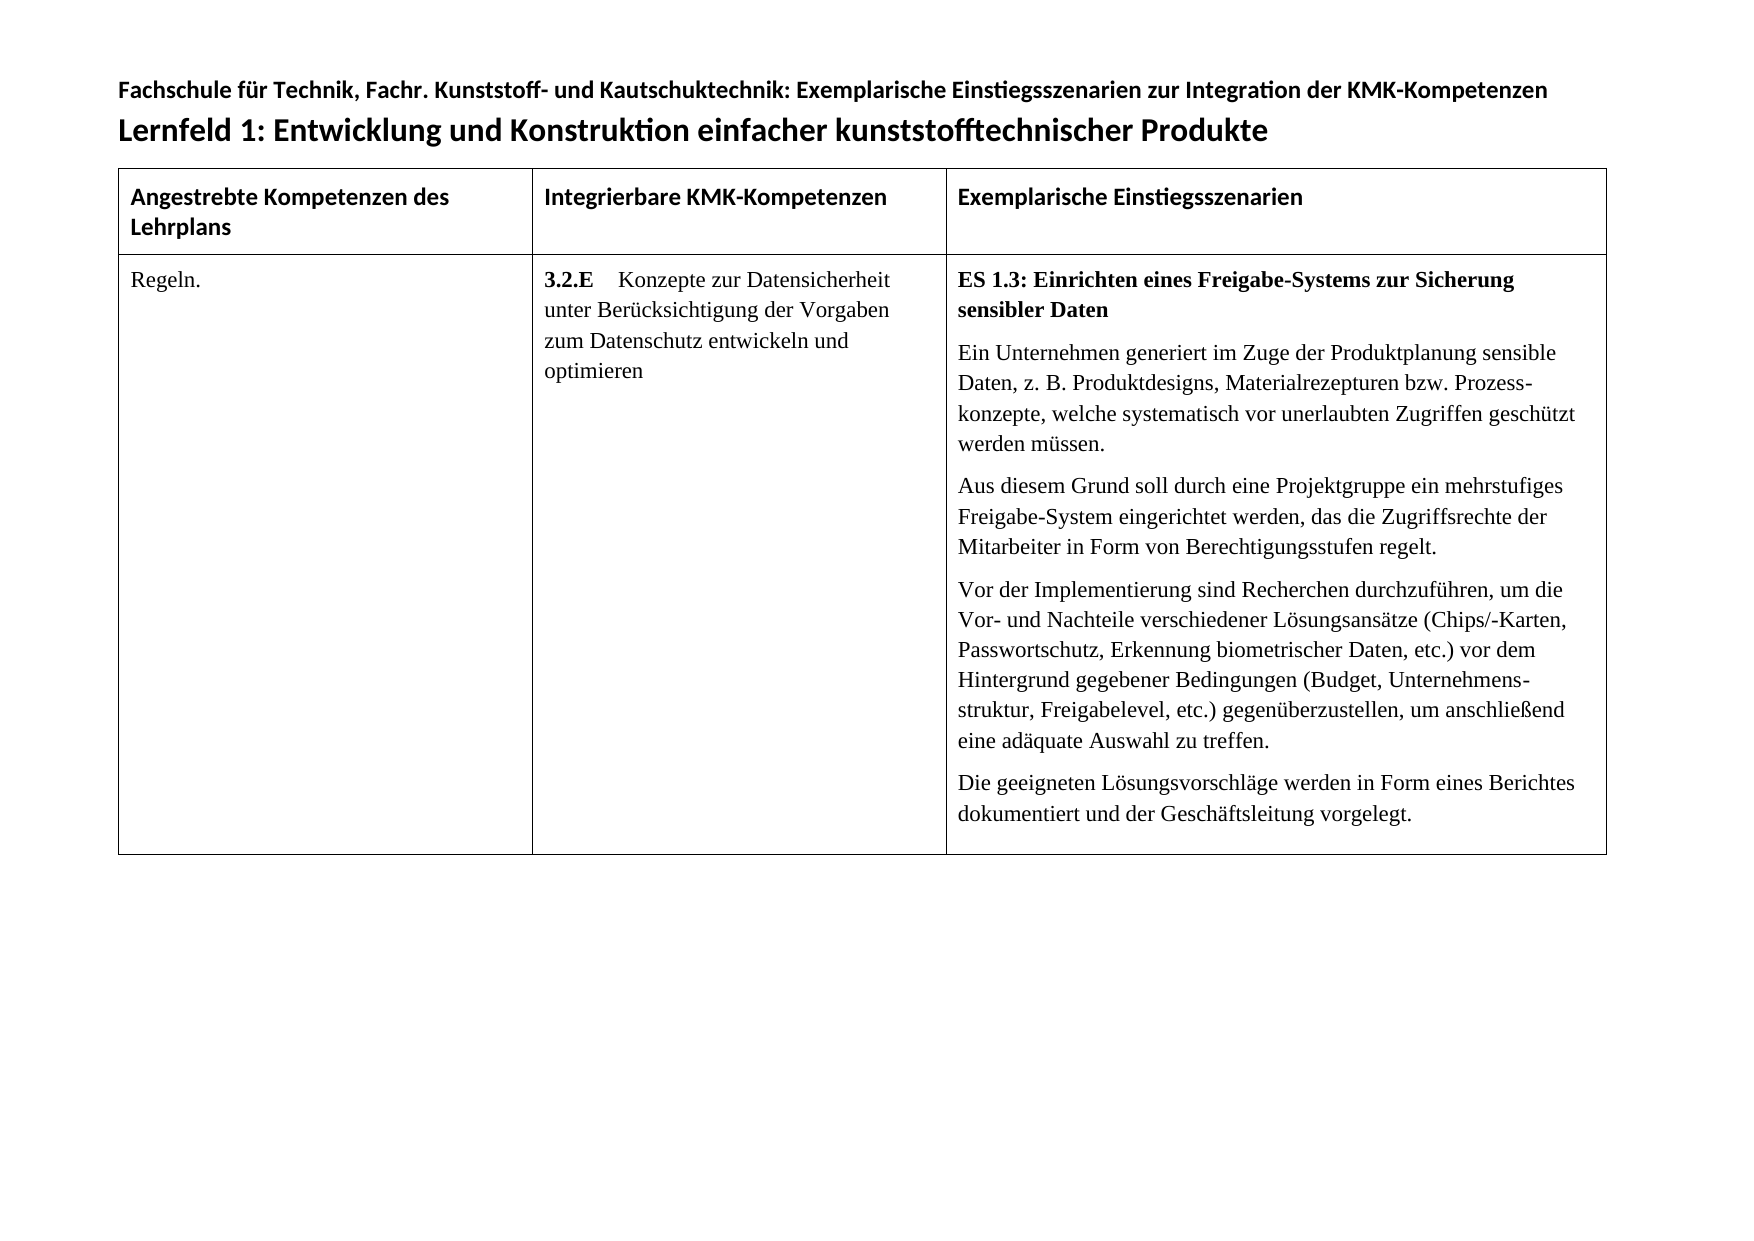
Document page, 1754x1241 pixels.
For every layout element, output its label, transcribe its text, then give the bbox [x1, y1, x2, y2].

table_header Angestrebte Kompetenzen des Lehrplans [119, 169, 532, 253]
table_cell 3.2.E Konzepte zur Datensicherheit unter Berücksichtigung der Vorgaben zum Datenschutz entwickeln und optimieren [533, 255, 946, 854]
table_cell ES 1.3: Einrichten eines Freigabe-Systems zur Sicherung sensibler Daten Ein Unternehmen generiert im Zuge der Produktplanung sensible Daten, z. B. Produktdesigns, Materialrezepturen bzw. Prozesskonzepte, welche systematisch vor unerlaubten Zugriffen geschützt werden müssen. Aus diesem Grund soll durch eine Projektgruppe ein mehrstufiges Freigabe-System eingerichtet werden, das die Zugriffsrechte der Mitarbeiter in Form von Berechtigungsstufen regelt. Vor der Implementierung sind Recherchen durchzuführen, um die Vor- und Nachteile verschiedener Lösungsansätze (Chips/-Karten, Passwortschutz, Erkennung biometrischer Daten, etc.) vor dem Hintergrund gegebener Bedingungen (Budget, Unternehmensstruktur, Freigabelevel, etc.) gegenüberzustellen, um anschließend eine adäquate Auswahl zu treffen. Die geeigneten Lösungsvorschläge werden in Form eines Berichtes dokumentiert und der Geschäftsleitung vorgelegt. [947, 255, 1606, 854]
table_header Integrierbare KMK-Kompetenzen [533, 169, 946, 253]
table_header Exemplarische Einstiegsszenarien [947, 169, 1606, 253]
